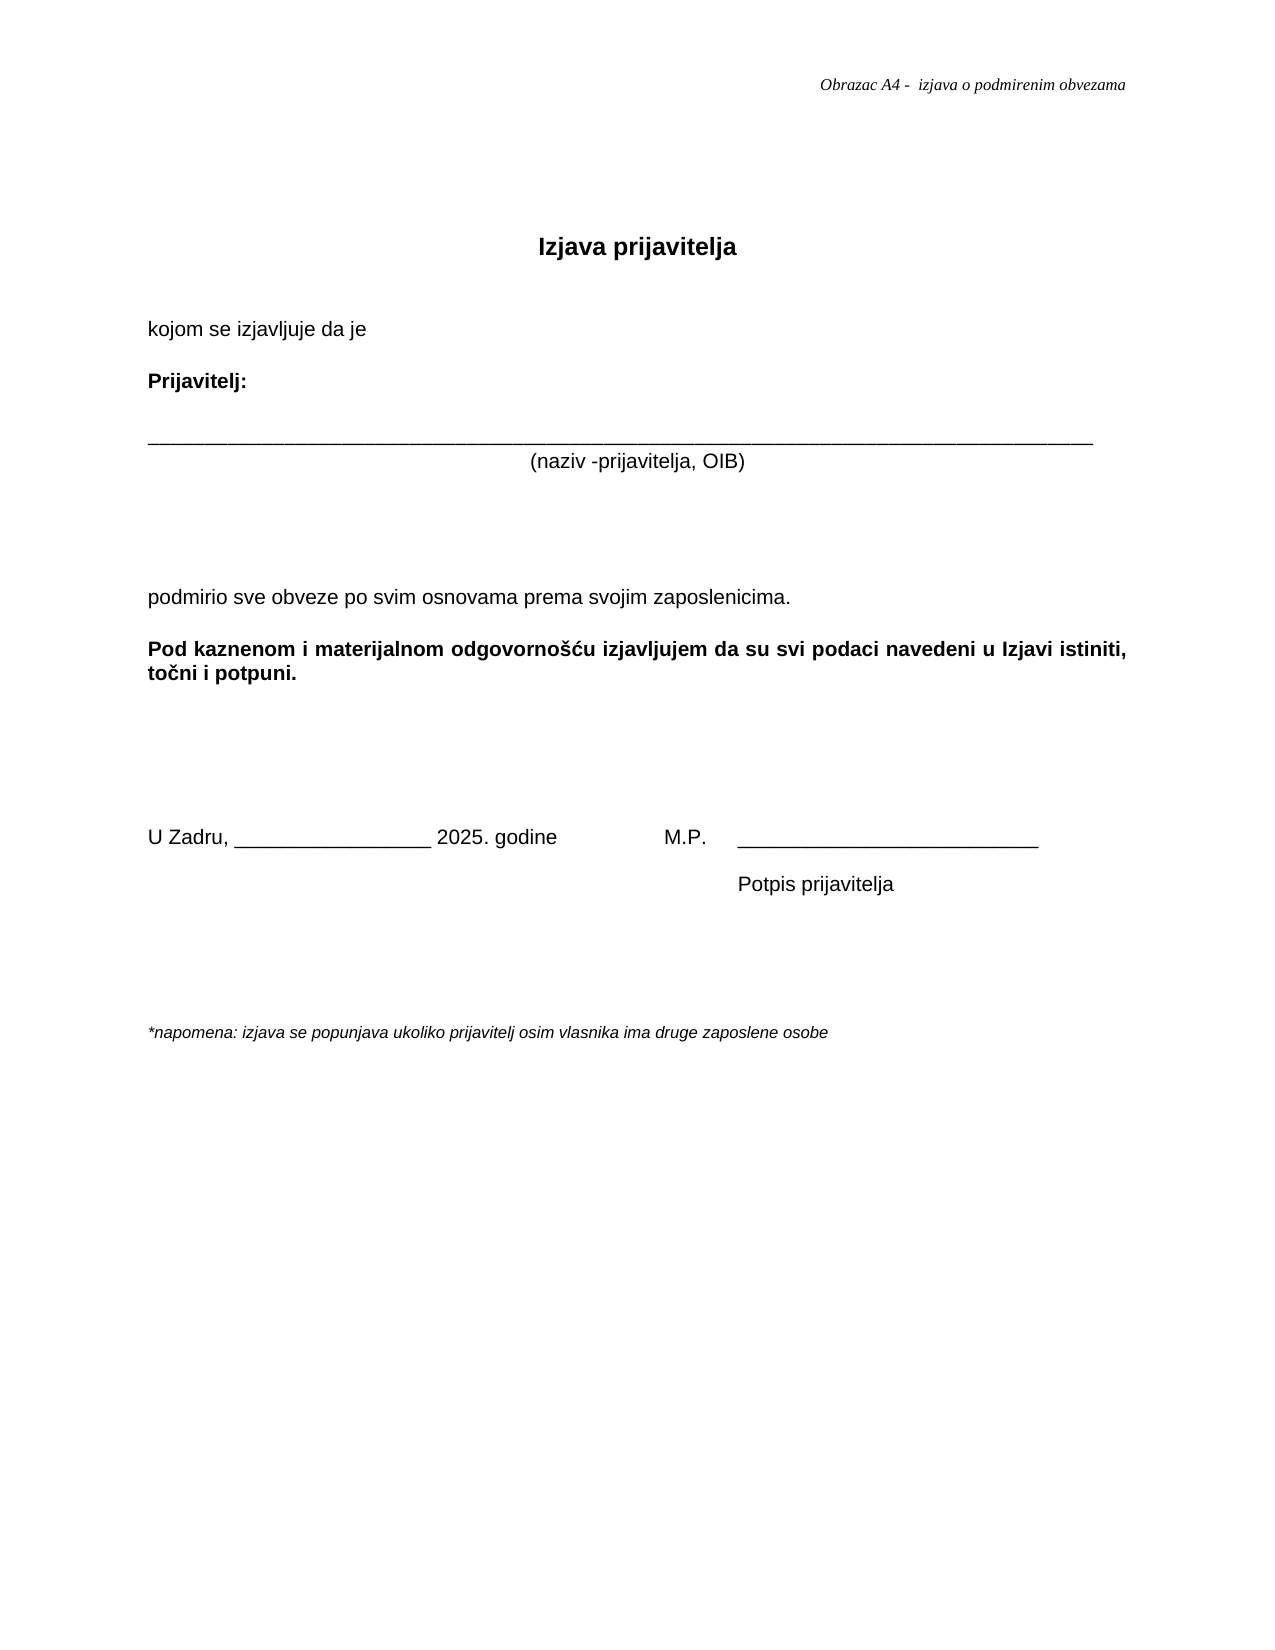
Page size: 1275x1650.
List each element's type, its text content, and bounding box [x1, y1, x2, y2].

text (naziv -prijavitelja, OIB) [148, 448, 1127, 472]
text Pod kaznenom i materijalnom odgovornošću izjavljujem da su svi podaci navedeni u Izjavi istiniti, točni i potpuni. [148, 636, 1127, 684]
text *napomena: izjava se popunjava ukoliko prijavitelj osim vlasnika ima druge zaposlene osobe [148, 1023, 1127, 1042]
text ___________________________________________________________________________________ [148, 420, 1127, 448]
text Prijavitelj: [148, 368, 1127, 392]
text Potpis prijavitelja [664, 872, 1127, 896]
text U Zadru, _________________ 2025. godine M.P. __________________________ [148, 824, 1127, 848]
text Izjava prijavitelja [148, 232, 1127, 260]
text kojom se izjavljuje da je [148, 316, 1127, 340]
text podmirio sve obveze po svim osnovama prema svojim zaposlenicima. [148, 584, 1127, 608]
